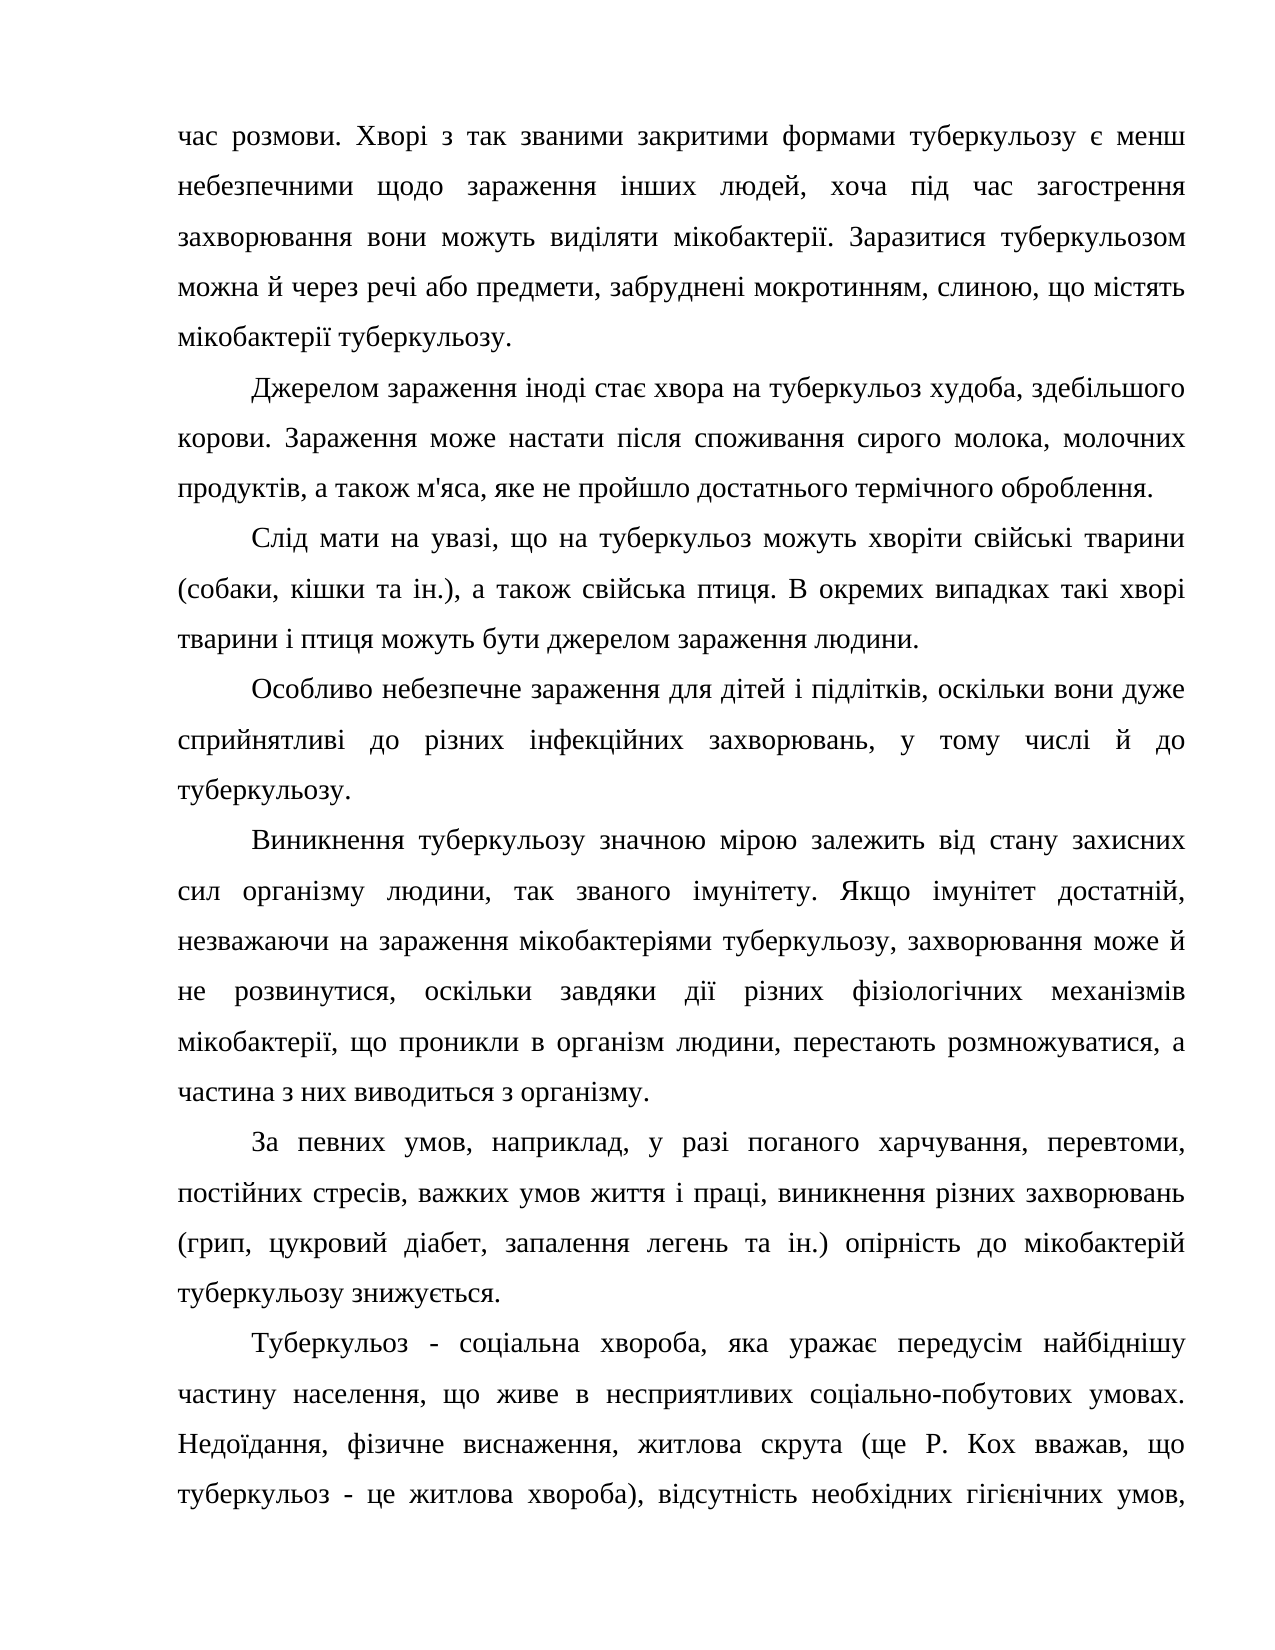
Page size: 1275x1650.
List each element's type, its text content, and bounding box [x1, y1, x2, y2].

text Особливо небезпечне зараження для дітей і підлітків, оскільки вони дуже сприйнятливі до різних інфекційних захворювань, у тому числі й до туберкульозу. [177, 672, 1186, 806]
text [177, 1326, 1186, 1510]
text Слід мати на увазі, що на туберкульоз можуть хворіти свійські тварини (собаки, кішки та ін.), а також свійська птиця. В окремих випадках такі хворі тварини і птиця можуть бути джерелом зараження людини. [177, 521, 1186, 655]
text За певних умов, наприклад, у разі поганого харчування, перевтоми, постійних стресів, важких умов життя і праці, виникнення різних захворювань (грип, цукровий діабет, запалення легень та ін.) опірність до мікобактерій туберкульозу знижується. [177, 1124, 1186, 1309]
text Джерелом зараження іноді стає хвора на туберкульоз худоба, здебільшого корови. Зараження може настати після споживання сирого молока, молочних продуктів, а також м'яса, яке не пройшло достатнього термічного оброблення. [177, 370, 1186, 504]
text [177, 118, 1186, 353]
text Виникнення туберкульозу значною мірою залежить від стану захисних сил організму людини, так званого імунітету. Якщо імунітет достатній, незважаючи на зараження мікобактеріями туберкульозу, захворювання може й не розвинутися, оскільки завдяки дії різних фізіологічних механізмів мікобактерії, що проникли в організм людини, перестають розмножуватися, а частина з них виводиться з організму. [177, 822, 1186, 1108]
